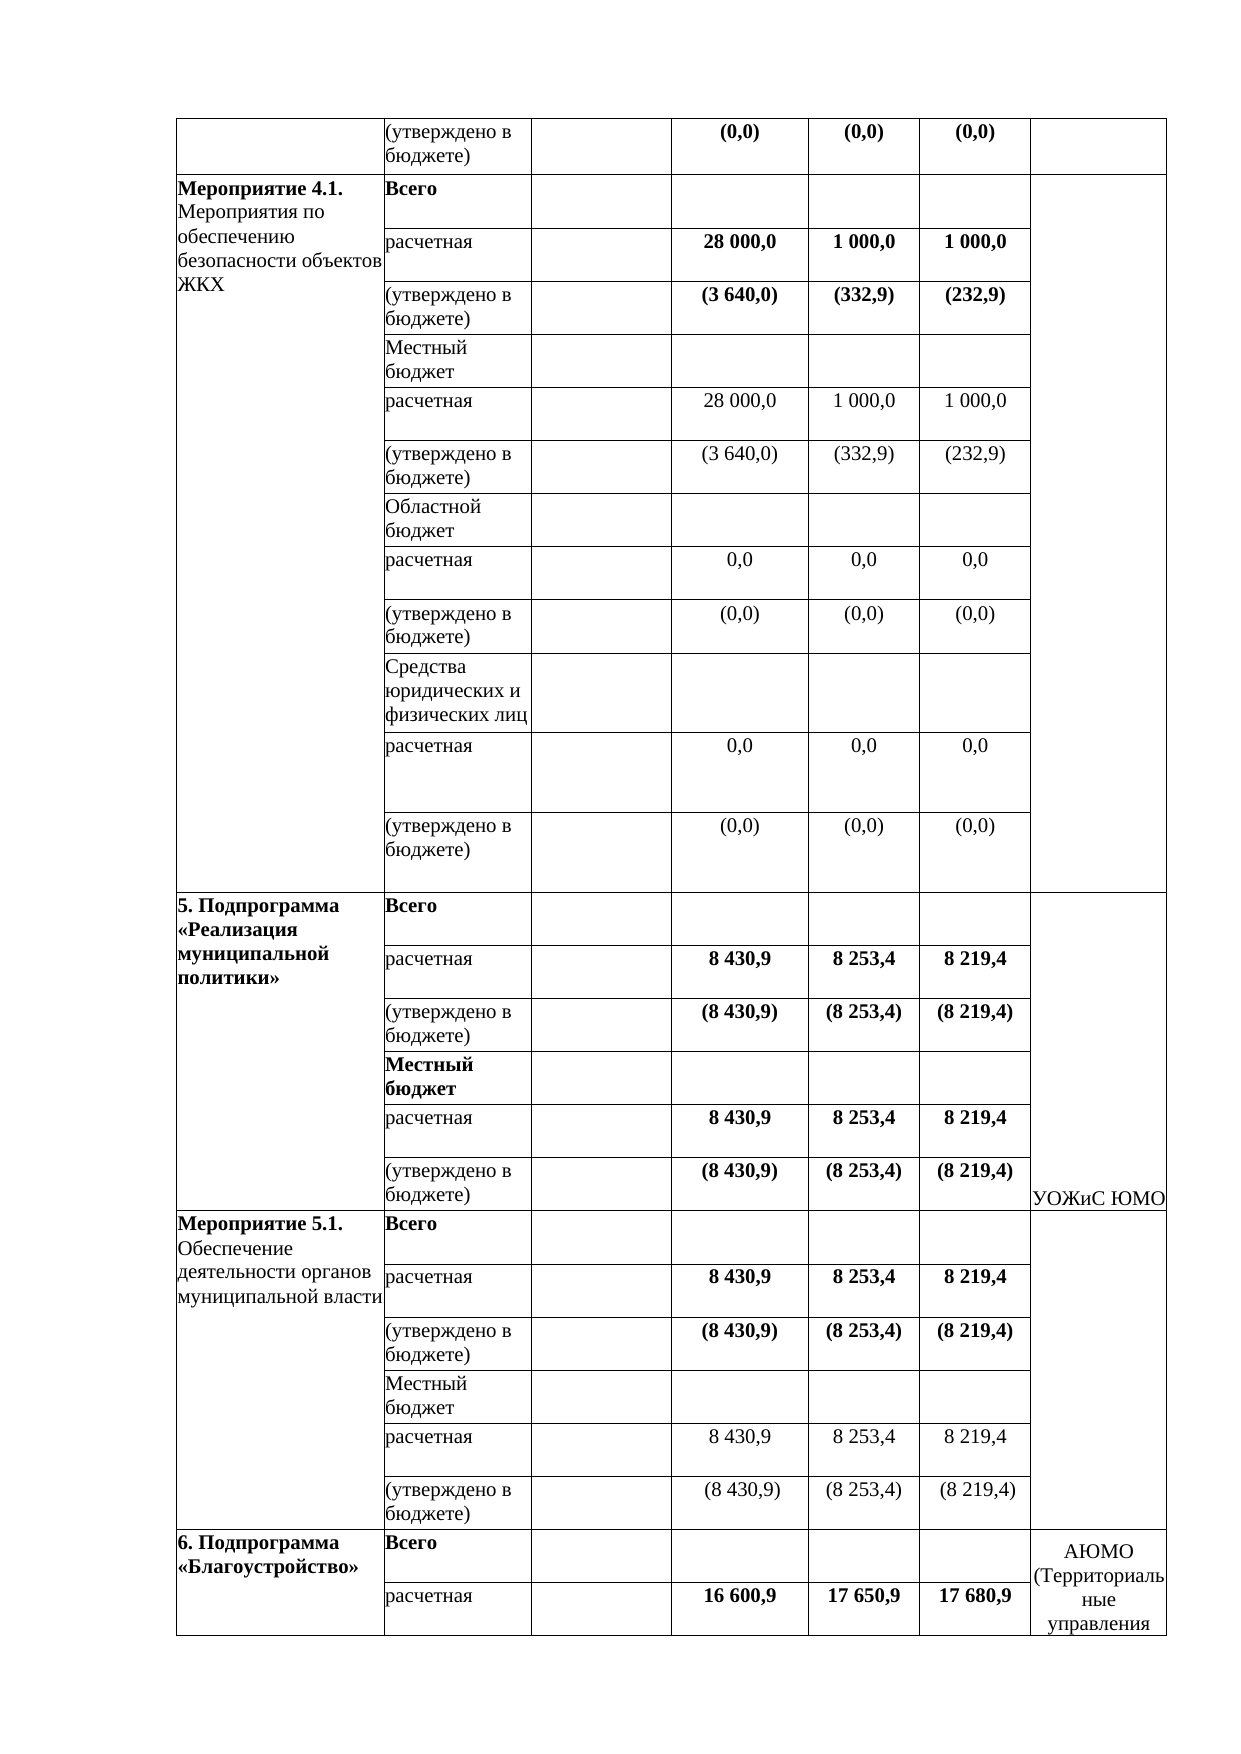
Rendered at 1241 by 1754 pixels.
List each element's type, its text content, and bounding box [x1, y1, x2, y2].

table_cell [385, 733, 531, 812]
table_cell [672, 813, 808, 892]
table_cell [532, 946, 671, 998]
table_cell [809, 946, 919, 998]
table_cell [532, 175, 671, 227]
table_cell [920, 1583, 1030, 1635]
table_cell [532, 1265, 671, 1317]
table_cell Мероприятие 4.1. Мероприятия по обеспечению безопасности объектов ЖКХ [177, 175, 384, 892]
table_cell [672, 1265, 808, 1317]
table_cell (утверждено в бюджете) [385, 119, 531, 174]
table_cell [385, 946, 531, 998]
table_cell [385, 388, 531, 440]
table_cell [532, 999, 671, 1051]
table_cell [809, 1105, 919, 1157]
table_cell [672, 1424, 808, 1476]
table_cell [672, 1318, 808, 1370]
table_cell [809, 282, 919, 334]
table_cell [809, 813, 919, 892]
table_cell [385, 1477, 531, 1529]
table_cell расчетная [385, 229, 531, 281]
table_cell 1 000,0 [809, 229, 919, 281]
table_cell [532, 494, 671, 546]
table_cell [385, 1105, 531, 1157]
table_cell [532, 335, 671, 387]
table_cell [532, 119, 671, 174]
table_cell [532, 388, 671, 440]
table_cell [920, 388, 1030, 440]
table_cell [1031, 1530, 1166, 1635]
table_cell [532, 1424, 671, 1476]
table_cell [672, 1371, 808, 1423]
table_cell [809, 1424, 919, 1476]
table_cell [920, 175, 1030, 227]
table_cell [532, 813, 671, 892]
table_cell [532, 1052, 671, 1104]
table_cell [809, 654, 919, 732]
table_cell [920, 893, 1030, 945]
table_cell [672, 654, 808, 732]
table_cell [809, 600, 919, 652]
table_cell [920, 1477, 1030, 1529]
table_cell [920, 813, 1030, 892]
table_cell Всего [385, 175, 531, 227]
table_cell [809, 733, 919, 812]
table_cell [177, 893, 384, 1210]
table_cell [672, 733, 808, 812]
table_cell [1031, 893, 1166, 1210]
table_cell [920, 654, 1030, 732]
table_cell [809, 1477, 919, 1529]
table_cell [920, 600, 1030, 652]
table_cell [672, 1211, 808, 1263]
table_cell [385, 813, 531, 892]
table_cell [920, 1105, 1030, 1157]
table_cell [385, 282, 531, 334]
table_cell [1031, 175, 1166, 892]
table_cell [672, 175, 808, 227]
table_cell [809, 175, 919, 227]
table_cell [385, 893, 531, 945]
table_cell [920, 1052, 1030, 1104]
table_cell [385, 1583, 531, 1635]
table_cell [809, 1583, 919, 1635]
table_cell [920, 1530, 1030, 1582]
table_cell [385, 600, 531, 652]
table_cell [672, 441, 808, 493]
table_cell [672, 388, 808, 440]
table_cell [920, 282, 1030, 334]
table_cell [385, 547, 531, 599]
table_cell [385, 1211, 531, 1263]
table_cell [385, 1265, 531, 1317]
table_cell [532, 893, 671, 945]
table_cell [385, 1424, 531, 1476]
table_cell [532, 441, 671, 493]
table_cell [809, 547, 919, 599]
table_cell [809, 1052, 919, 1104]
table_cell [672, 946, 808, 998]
table_cell [532, 229, 671, 281]
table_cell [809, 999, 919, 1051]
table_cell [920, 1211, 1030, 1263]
table_cell 1 000,0 [920, 229, 1030, 281]
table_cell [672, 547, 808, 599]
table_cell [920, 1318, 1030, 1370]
table_cell (0,0) [920, 119, 1030, 174]
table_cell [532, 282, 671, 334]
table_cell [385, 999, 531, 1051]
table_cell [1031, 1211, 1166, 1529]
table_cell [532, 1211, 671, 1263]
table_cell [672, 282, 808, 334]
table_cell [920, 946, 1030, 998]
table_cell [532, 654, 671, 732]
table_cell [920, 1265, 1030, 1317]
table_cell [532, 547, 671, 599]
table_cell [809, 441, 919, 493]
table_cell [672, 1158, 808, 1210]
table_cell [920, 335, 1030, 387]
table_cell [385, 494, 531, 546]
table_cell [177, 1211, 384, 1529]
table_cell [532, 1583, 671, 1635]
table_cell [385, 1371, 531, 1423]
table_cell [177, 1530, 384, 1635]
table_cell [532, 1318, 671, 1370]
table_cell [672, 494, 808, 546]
table_cell (0,0) [672, 119, 808, 174]
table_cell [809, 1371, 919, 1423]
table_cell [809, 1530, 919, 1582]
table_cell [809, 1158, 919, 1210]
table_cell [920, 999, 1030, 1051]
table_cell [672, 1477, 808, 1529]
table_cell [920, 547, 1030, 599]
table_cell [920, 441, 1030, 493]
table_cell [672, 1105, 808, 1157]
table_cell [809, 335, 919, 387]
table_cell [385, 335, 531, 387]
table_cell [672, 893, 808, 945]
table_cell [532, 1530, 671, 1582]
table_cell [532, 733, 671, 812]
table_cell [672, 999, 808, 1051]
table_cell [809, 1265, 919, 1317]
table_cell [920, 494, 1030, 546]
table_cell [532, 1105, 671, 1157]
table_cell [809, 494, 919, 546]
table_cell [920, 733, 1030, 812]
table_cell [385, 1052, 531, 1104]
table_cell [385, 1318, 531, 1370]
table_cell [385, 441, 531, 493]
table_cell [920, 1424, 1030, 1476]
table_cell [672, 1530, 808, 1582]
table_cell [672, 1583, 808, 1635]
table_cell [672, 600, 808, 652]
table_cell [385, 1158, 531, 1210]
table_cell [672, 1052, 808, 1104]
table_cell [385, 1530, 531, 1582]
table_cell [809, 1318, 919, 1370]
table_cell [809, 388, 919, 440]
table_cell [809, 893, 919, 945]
table_cell (0,0) [809, 119, 919, 174]
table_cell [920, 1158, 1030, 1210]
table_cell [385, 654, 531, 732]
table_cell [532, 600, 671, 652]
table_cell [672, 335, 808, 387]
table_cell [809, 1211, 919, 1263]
table_cell 28 000,0 [672, 229, 808, 281]
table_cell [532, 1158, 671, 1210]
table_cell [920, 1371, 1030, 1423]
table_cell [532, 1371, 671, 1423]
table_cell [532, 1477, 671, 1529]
